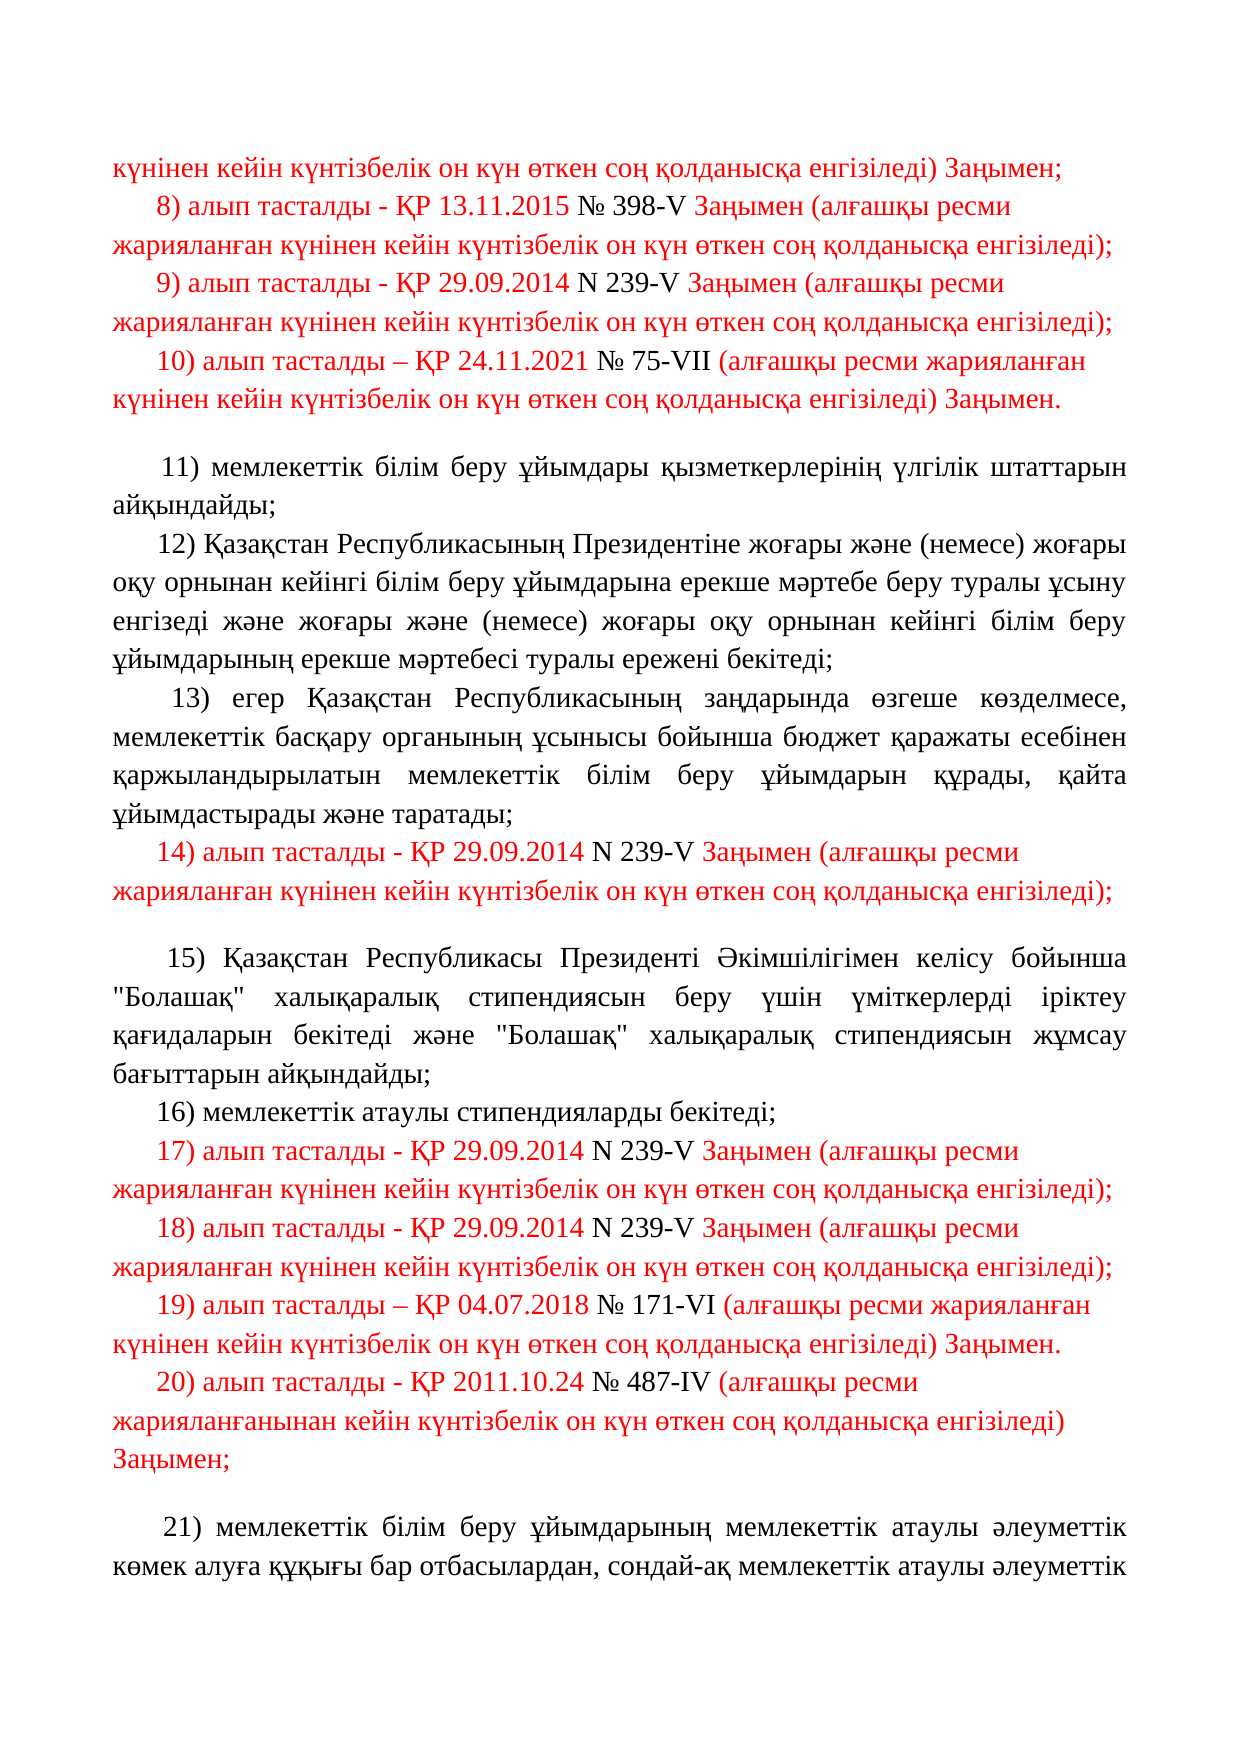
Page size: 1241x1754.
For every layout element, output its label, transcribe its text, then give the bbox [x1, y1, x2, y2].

text 16) мемлекеттік атаулы стипендияларды бекітеді; [112, 1094, 1128, 1128]
text 17) алып тасталды - ҚР 29.09.2014 N 239-V Заңымен (алғашқы ресми жарияланған күнінен кейiн күнтiзбелiк он күн өткен соң қолданысқа енгiзiледi); 18) алып тасталды - ҚР 29.09.2014 N 239-V Заңымен (алғашқы ресми жарияланған күнінен кейiн күнтiзбелiк он күн өткен соң қолданысқа енгiзiледi); 19) алып тасталды – ҚР 04.07.2018 № 171-VІ (алғашқы ресми жарияланған күнінен кейін күнтізбелік он күн өткен соң қолданысқа енгізіледі) Заңымен. 20) алып тасталды - ҚР 2011.10.24 № 487-ІV (алғашқы ресми жарияланғанынан кейін күнтiзбелiк он күн өткен соң қолданысқа енгiзiледi) Заңымен; [112, 1133, 1128, 1505]
text 14) алып тасталды - ҚР 29.09.2014 N 239-V Заңымен (алғашқы ресми жарияланған күнінен кейiн күнтiзбелiк он күн өткен соң қолданысқа енгiзiледi); [112, 834, 1128, 937]
text 12) Қазақстан Республикасының Президентіне жоғары және (немесе) жоғары оқу орнынан кейінгі білім беру ұйымдарына ерекше мәртебе беру туралы ұсыну енгізеді және жоғары және (немесе) жоғары оқу орнынан кейінгі білім беру ұйымдарының ерекше мәртебесі туралы ережені бекітеді; [112, 526, 1128, 675]
text 13) егер Қазақстан Республикасының заңдарында өзгеше көзделмесе, мемлекеттiк басқару органының ұсынысы бойынша бюджет қаражаты есебiнен қаржыландырылатын мемлекеттiк бiлiм беру ұйымдарын құрады, қайта ұйымдастырады және таратады; [112, 680, 1128, 829]
text 15) Қазақстан Республикасы Президенті Әкімшілігімен келісу бойынша "Болашақ" халықаралық стипендиясын беру үшін үміткерлерді іріктеу қағидаларын бекітеді және "Болашақ" халықаралық стипендиясын жұмсау бағыттарын айқындайды; [112, 940, 1128, 1089]
text 11) мемлекеттік білім беру ұйымдары қызметкерлерінің үлгілік штаттарын айқындайды; [112, 449, 1128, 521]
